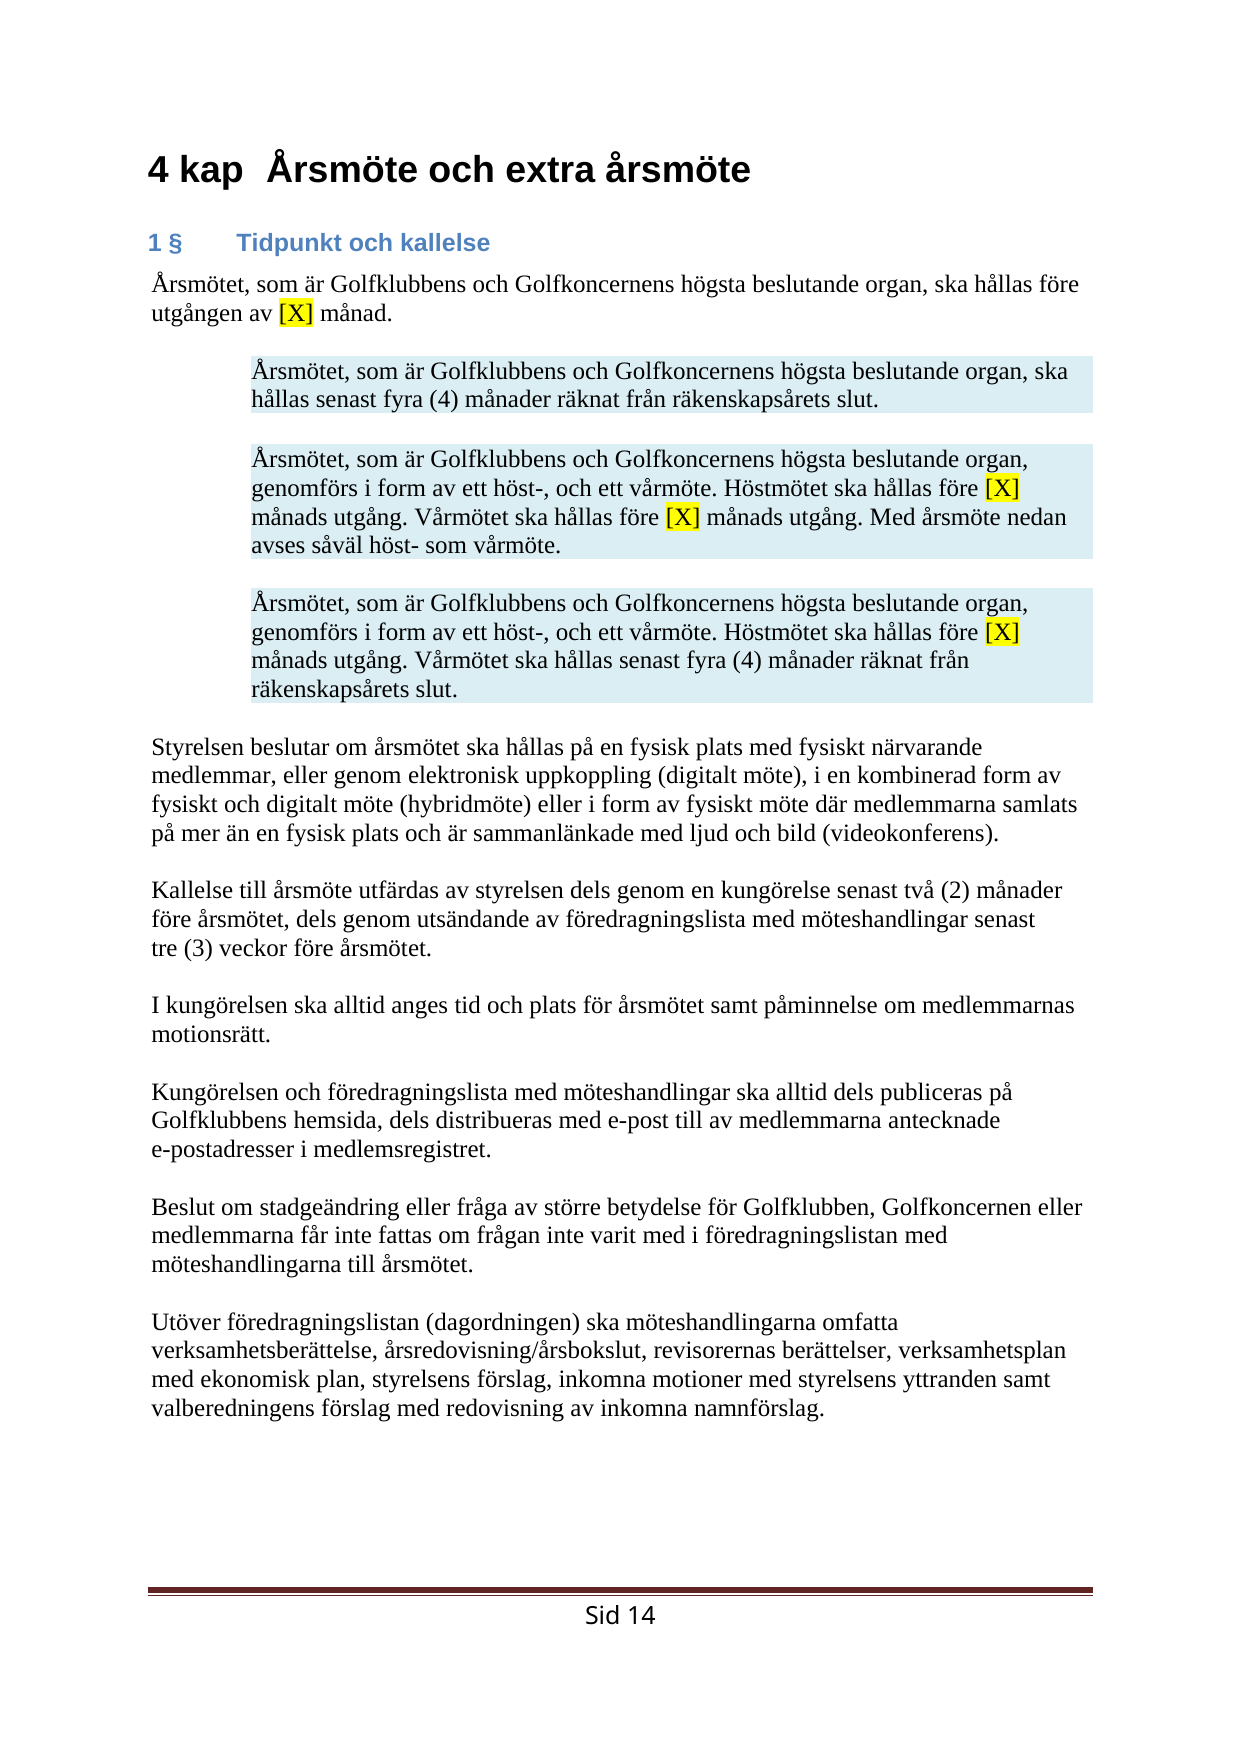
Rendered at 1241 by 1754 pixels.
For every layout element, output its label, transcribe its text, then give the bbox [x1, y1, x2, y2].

text Beslut om stadgeändring eller fråga av större betydelse för Golfklubben, Golfkoncernen eller medlemmarna får inte fattas om frågan inte varit med i föredragningslistan med möteshandlingarna till årsmötet. [151, 1192, 1093, 1278]
text Årsmöte och extra årsmöte [148, 148, 1093, 191]
text Årsmötet, som är Golfklubbens och Golfkoncernens högsta beslutande organ, ska hållas senast fyra (4) månader räknat från räkenskapsårets slut. [251, 356, 1093, 413]
text Kungörelsen och föredragningslista med möteshandlingar ska alltid dels publiceras på Golfklubbens hemsida, dels distribueras med e-post till av medlemmarna antecknade e-postadresser i medlemsregistret. [151, 1077, 1093, 1163]
list Tidpunkt och kallelse [148, 228, 1093, 257]
text Styrelsen beslutar om årsmötet ska hållas på en fysisk plats med fysiskt närvarande medlemmar, eller genom elektronisk uppkoppling (digitalt möte), i en kombinerad form av fysiskt och digitalt möte (hybridmöte) eller i form av fysiskt möte där medlemmarna samlats på mer än en fysisk plats och är sammanlänkade med ljud och bild (videokonferens). [151, 732, 1093, 847]
text Kallelse till årsmöte utfärdas av styrelsen dels genom en kungörelse senast två (2) månader före årsmötet, dels genom utsändande av föredragningslista med möteshandlingar senast tre (3) veckor före årsmötet. [151, 876, 1093, 962]
text Årsmötet, som är Golfklubbens och Golfkoncernens högsta beslutande organ, genomförs i form av ett höst-, och ett vårmöte. Höstmötet ska hållas före [X] månads utgång. Vårmötet ska hållas senast fyra (4) månader räknat från räkenskapsårets slut. [251, 588, 1093, 703]
text Utöver föredragningslistan (dagordningen) ska möteshandlingarna omfatta verksamhetsberättelse, årsredovisning/årsbokslut, revisorernas berättelser, verksamhetsplan med ekonomisk plan, styrelsens förslag, inkomna motioner med styrelsens yttranden samt valberedningens förslag med redovisning av inkomna namnförslag. [151, 1307, 1093, 1422]
text Årsmötet, som är Golfklubbens och Golfkoncernens högsta beslutande organ, genomförs i form av ett höst-, och ett vårmöte. Höstmötet ska hållas före [X] månads utgång. Vårmötet ska hållas före [X] månads utgång. Med årsmöte nedan avses såväl höst- som vårmöte. [251, 444, 1093, 559]
text Årsmötet, som är Golfklubbens och Golfkoncernens högsta beslutande organ, ska hållas före utgången av [X] månad. [151, 269, 1093, 327]
text I kungörelsen ska alltid anges tid och plats för årsmötet samt påminnelse om medlemmarnas motionsrätt. [151, 991, 1093, 1048]
